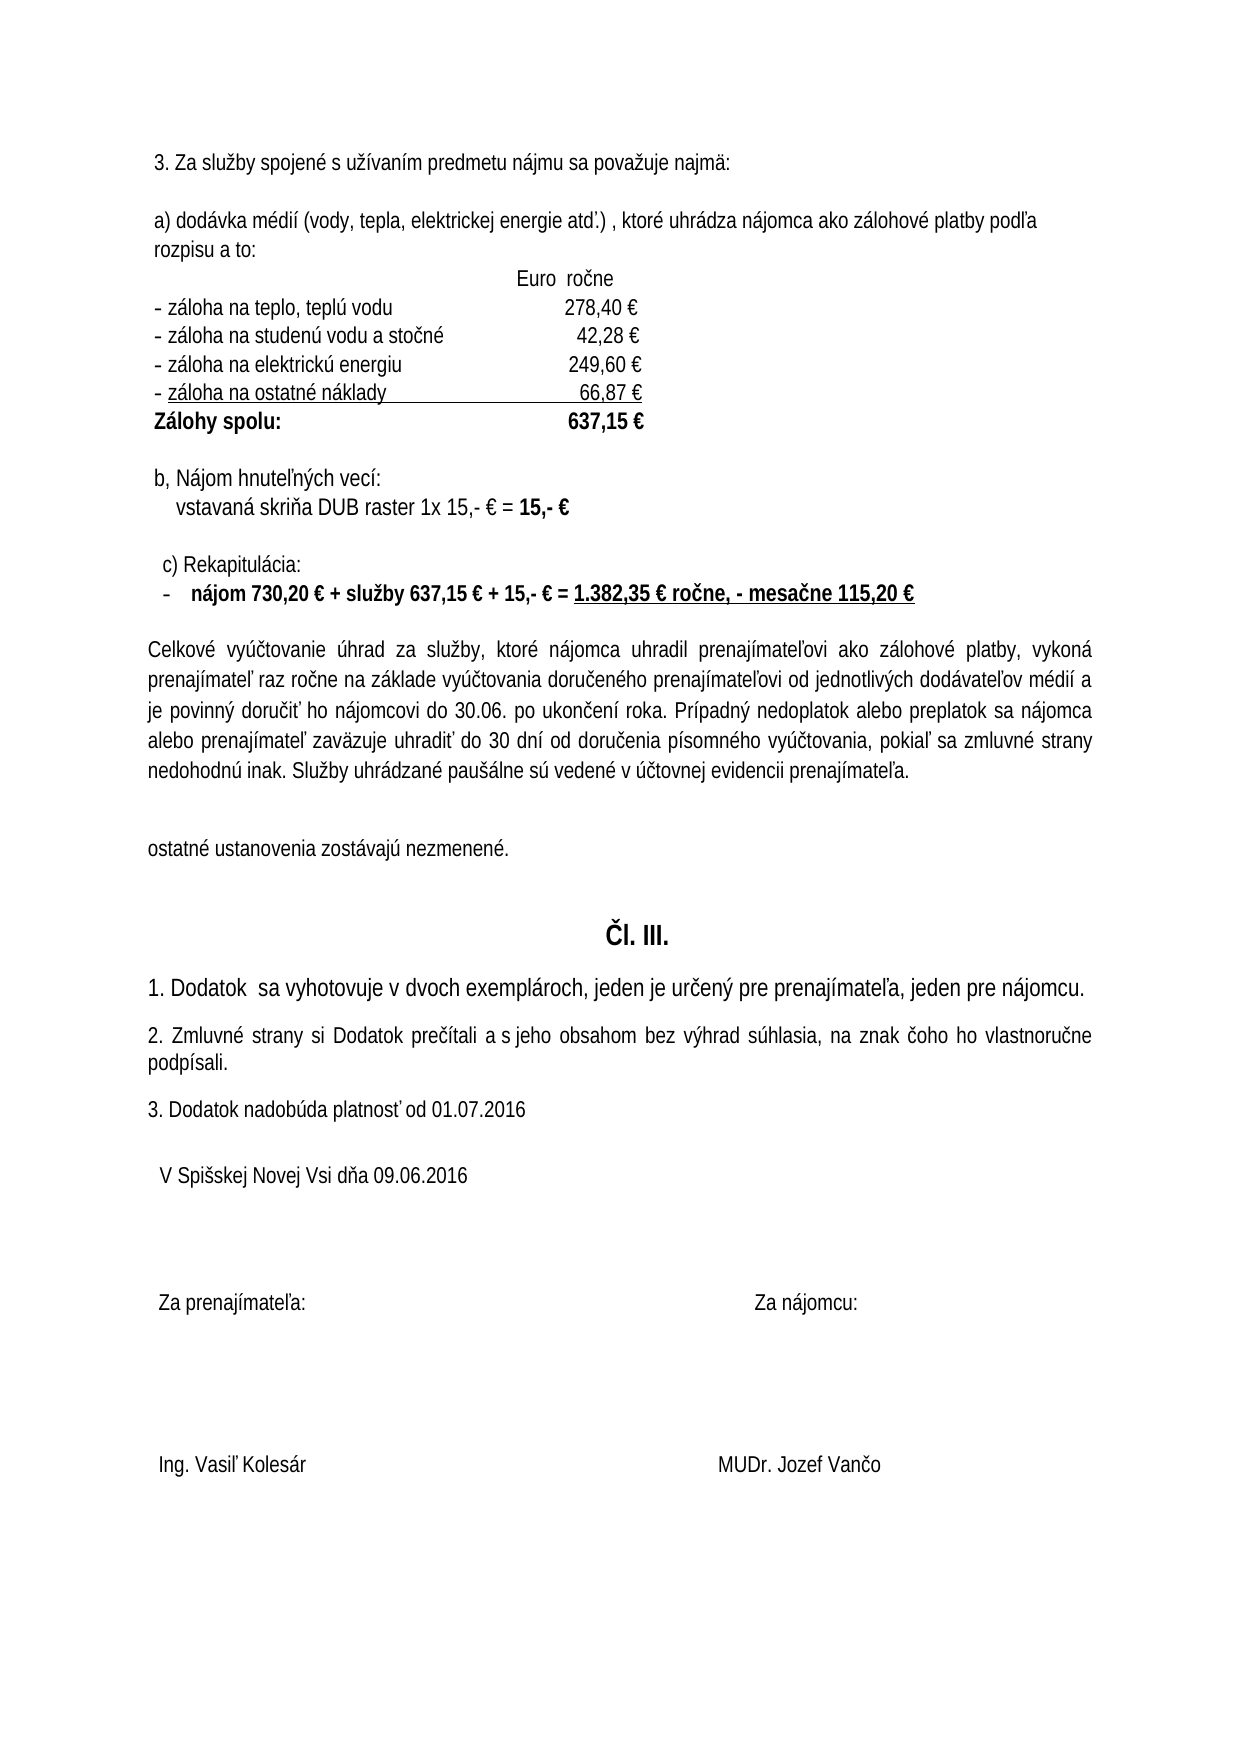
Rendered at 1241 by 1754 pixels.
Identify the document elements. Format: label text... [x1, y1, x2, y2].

text Za prenajímateľa: Za nájomcu: [158, 1291, 1019, 1315]
text 2. Zmluvné strany si Dodatok prečítali a s jeho obsahom bez výhrad súhlasia, na znak čoho ho vlastnoručne podpísali. [148, 1022, 1093, 1075]
text c) Rekapitulácia: [162, 549, 1093, 578]
text Zálohy spolu: 637,15 € [154, 407, 1093, 435]
text V Spišskej Novej Vsi dňa 09.06.2016 [144, 1162, 1019, 1188]
list záloha na elektrickú energiu 249,60 € [154, 349, 1093, 378]
text a) dodávka médií (vody, tepla, elektrickej energie atď.) , ktoré uhrádza nájomca ako zálohové platby podľa rozpisu a to: [154, 206, 1068, 263]
text ostatné ustanovenia zostávajú nezmenené. [148, 837, 1093, 861]
list záloha na studenú vodu a stočné 42,28 € [154, 321, 1093, 349]
text Euro ročne [516, 263, 1093, 292]
list záloha na ostatné náklady 66,87 € [154, 378, 1093, 407]
list nájom 730,20 € + služby 637,15 € + 15,- € = 1.382,35 € ročne, - mesačne 115,20 € [162, 578, 1093, 607]
text vstavaná skriňa DUB raster 1x 15,- € = 15,- € [154, 492, 1093, 521]
text 3. Dodatok nadobúda platnosť od 01.07.2016 [148, 1096, 1093, 1122]
text Čl. III. [148, 918, 1093, 952]
text Ing. Vasiľ Kolesár MUDr. Jozef Vančo [158, 1454, 1019, 1478]
text b, Nájom hnuteľných vecí: [154, 464, 1093, 492]
text 3. Za služby spojené s užívaním predmetu nájmu sa považuje najmä: [154, 148, 1093, 177]
text 1. Dodatok sa vyhotovuje v dvoch exemplároch, jeden je určený pre prenajímateľa, jeden pre nájomcu. [148, 973, 1093, 1001]
list záloha na teplo, teplú vodu 278,40 € [154, 292, 1093, 321]
text Celkové vyúčtovanie úhrad za služby, ktoré nájomca uhradil prenajímateľovi ako zálohové platby, vykoná prenajímateľ raz ročne na základe vyúčtovania doručeného prenajímateľovi od jednotlivých dodávateľov médií a je povinný doručiť ho nájomcovi do 30.06. po ukončení roka. Prípadný nedoplatok alebo preplatok sa nájomca alebo prenajímateľ zaväzuje uhradiť do 30 dní od doručenia písomného vyúčtovania, pokiaľ sa zmluvné strany nedohodnú inak. Služby uhrádzané paušálne sú vedené v účtovnej evidencii prenajímateľa. [148, 636, 1093, 783]
